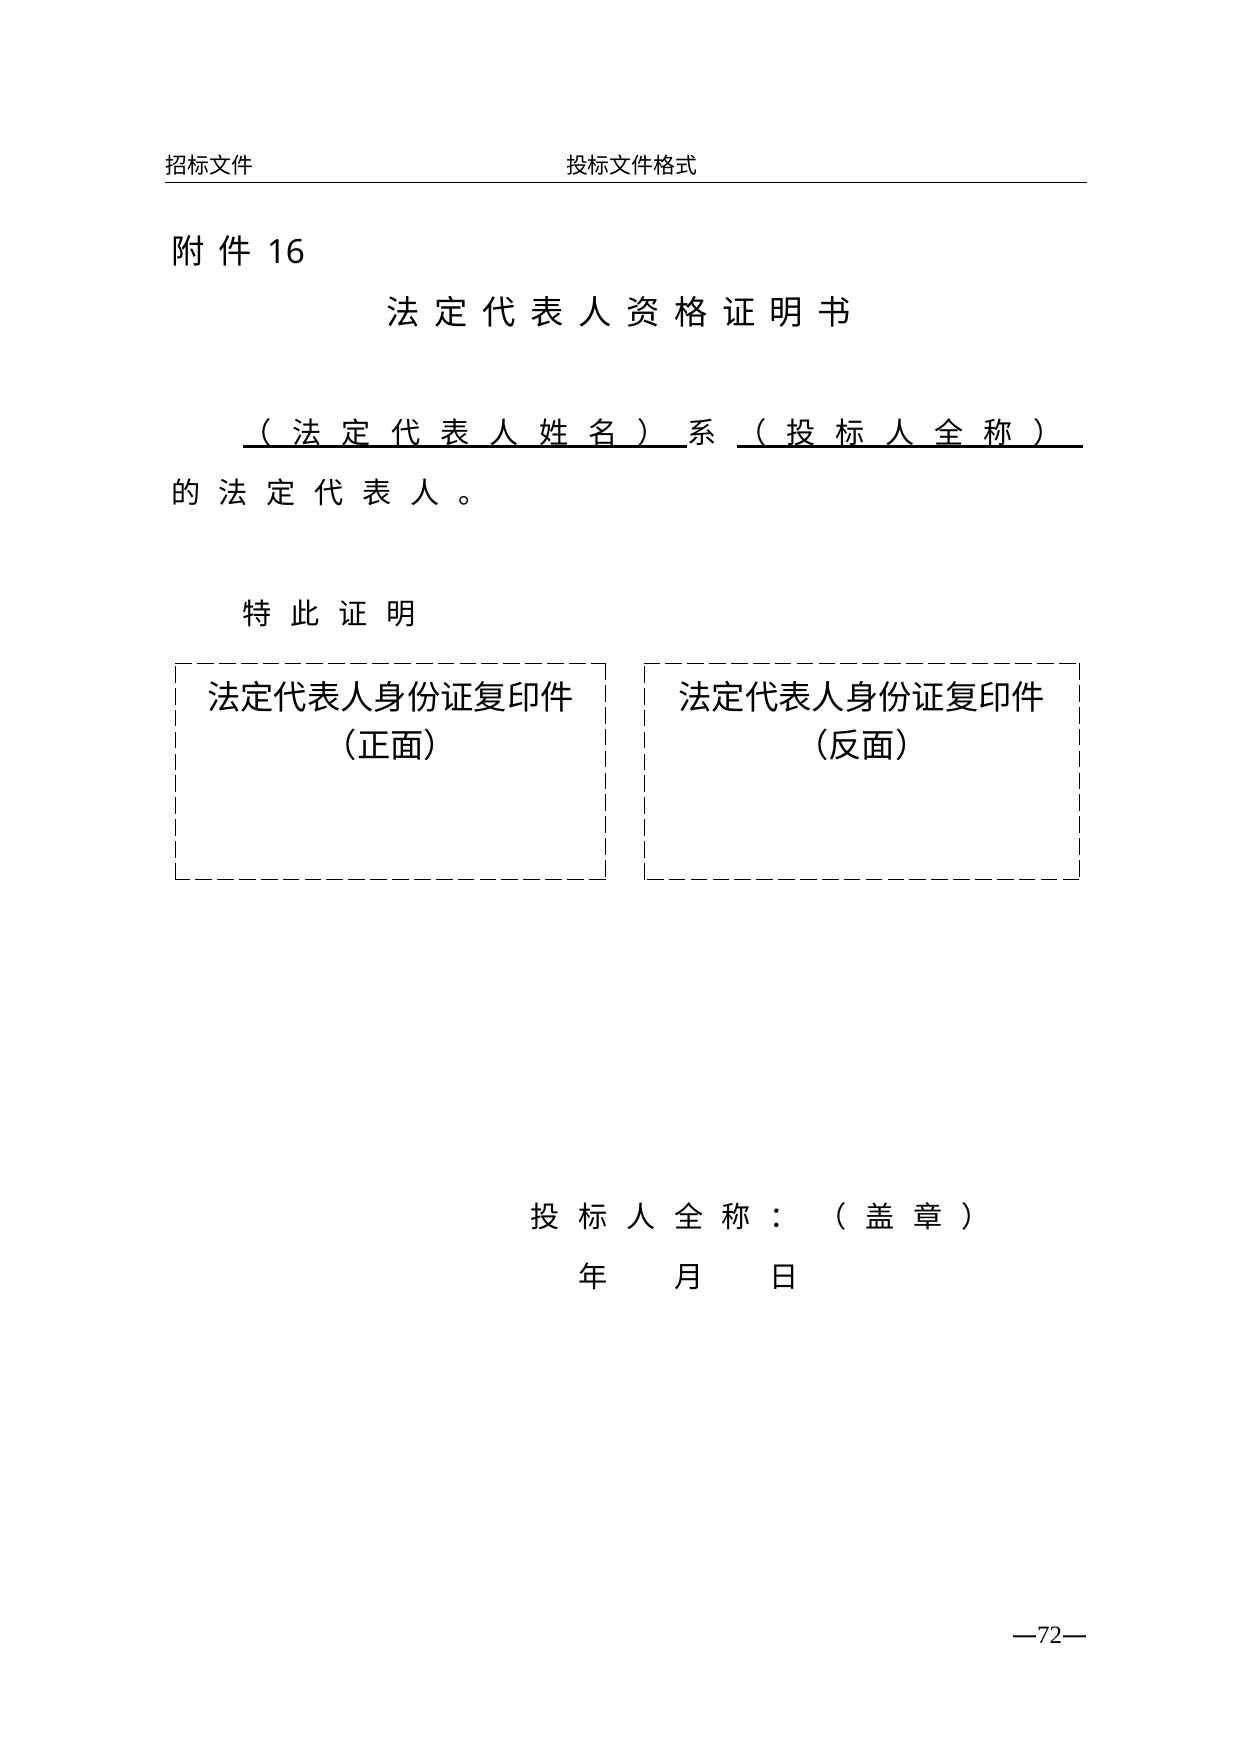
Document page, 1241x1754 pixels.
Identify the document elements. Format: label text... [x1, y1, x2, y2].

text 法定代表人资格证明书 [171, 280, 1081, 340]
text 年 月 日 [171, 1245, 1081, 1305]
text 投标人全称：（盖章） [171, 1184, 1081, 1245]
text 附件16 [171, 219, 1081, 280]
text （法定代表人姓名）系（投标人全称）的法定代表人。 [171, 400, 1081, 521]
text 特此证明 [171, 581, 1081, 642]
